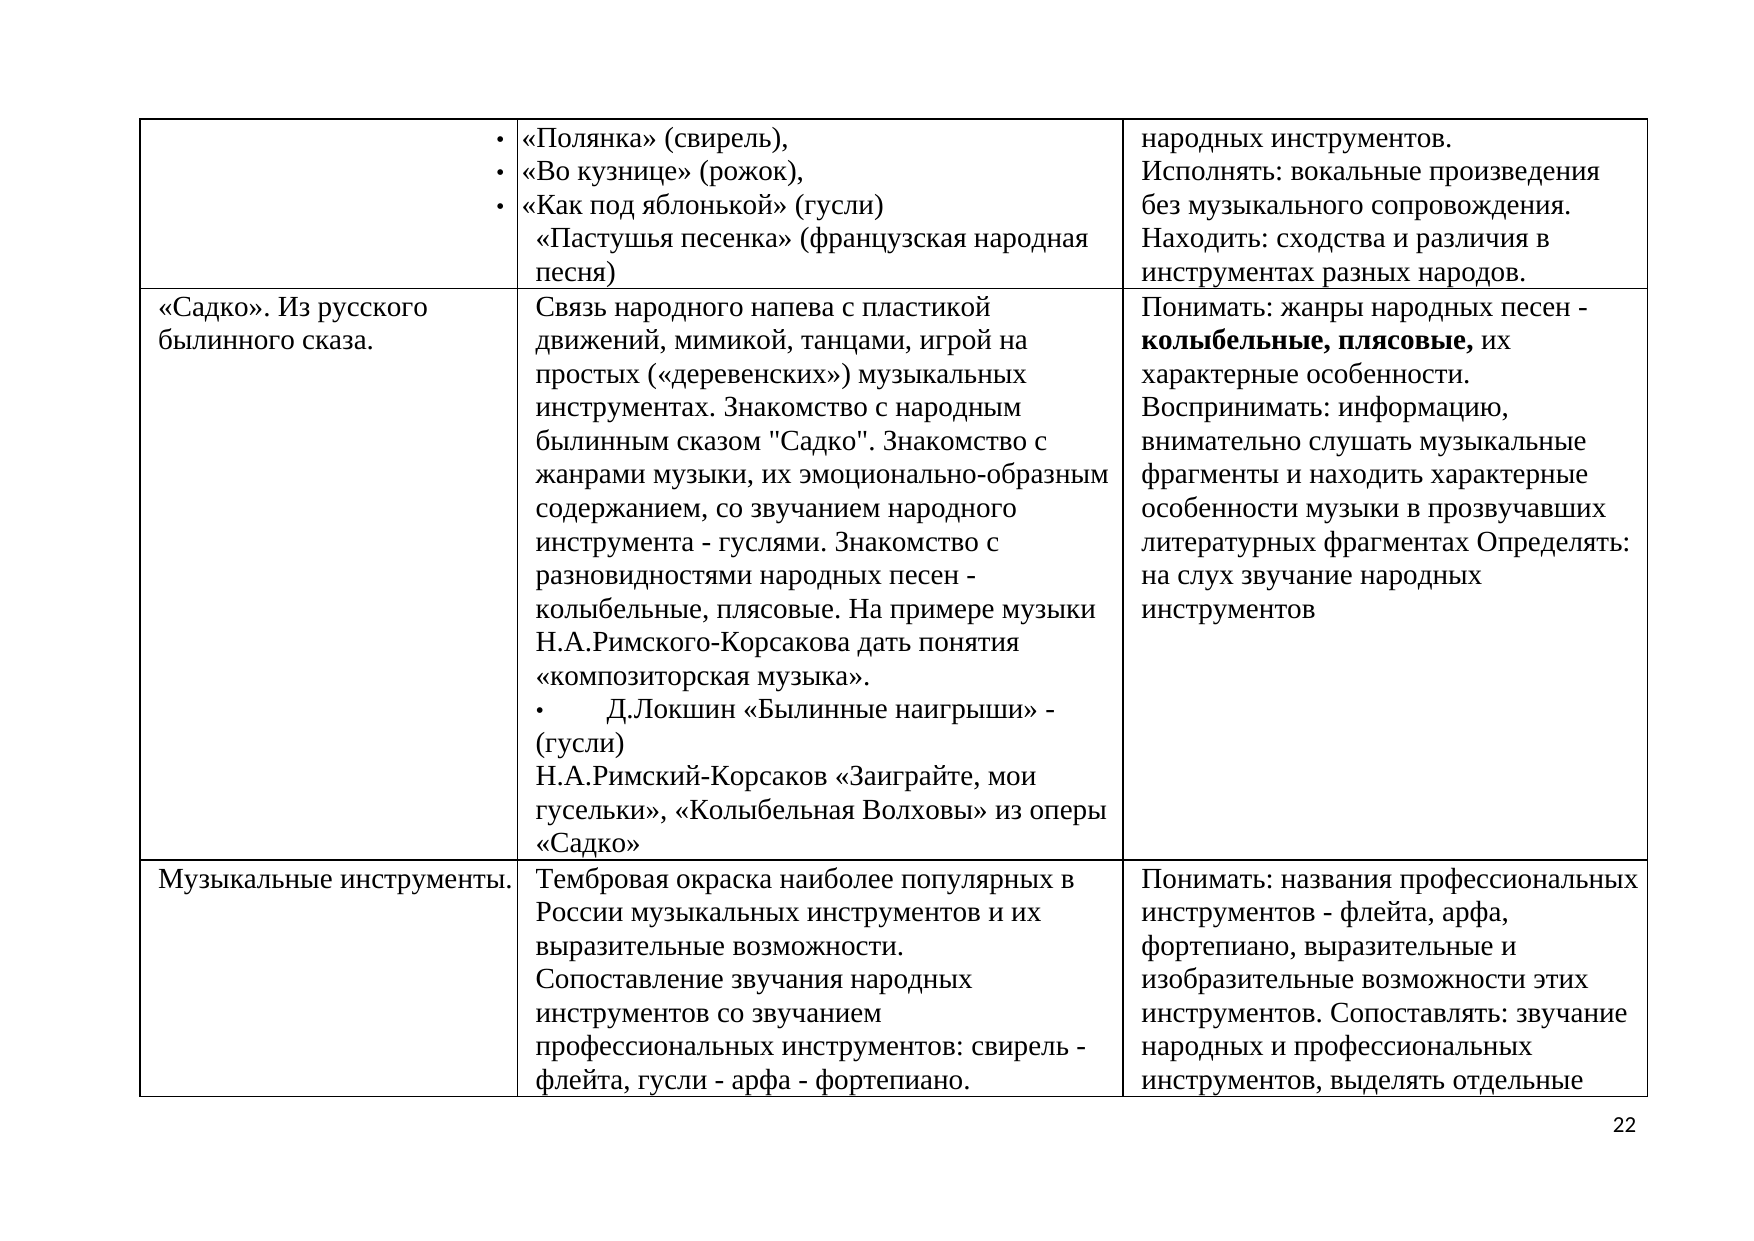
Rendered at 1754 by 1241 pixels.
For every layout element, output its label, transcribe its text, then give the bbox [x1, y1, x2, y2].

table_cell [141, 120, 517, 287]
table_cell Понимать: жанры народных песен - колыбельные, плясовые, их характерные особенности. Воспринимать: информацию, внимательно слушать музыкальные фрагменты и находить характерные особенности музыки в прозвучавших литературных фрагментах Определять: на слух звучание народных инструментов [1124, 289, 1647, 859]
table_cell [518, 861, 1122, 1096]
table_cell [1124, 861, 1647, 1096]
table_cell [1124, 120, 1647, 287]
table_cell [130, 288, 139, 859]
table_cell «Садко». Из русского былинного сказа. [141, 289, 517, 859]
table_cell [130, 118, 139, 287]
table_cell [141, 861, 517, 1096]
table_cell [518, 120, 1122, 287]
table_cell [130, 859, 139, 1096]
table_cell Связь народного напева с пластикой движений, мимикой, танцами, игрой на простых («деревенских») музыкальных инструментах. Знакомство с народным былинным сказом "Садко". Знакомство с жанрами музыки, их эмоционально-образным содержанием, со звучанием народного инструмента - гуслями. Знакомство с разновидностями народных песен - колыбельные, плясовые. На примере музыки Н.А.Римского-Корсакова дать понятия «композиторская музыка». Д.Локшин «Былинные наигрыши» - (гусли) Н.А.Римский-Корсаков «Заиграйте, мои гусельки», «Колыбельная Волховы» из оперы «Садко» [518, 289, 1122, 859]
